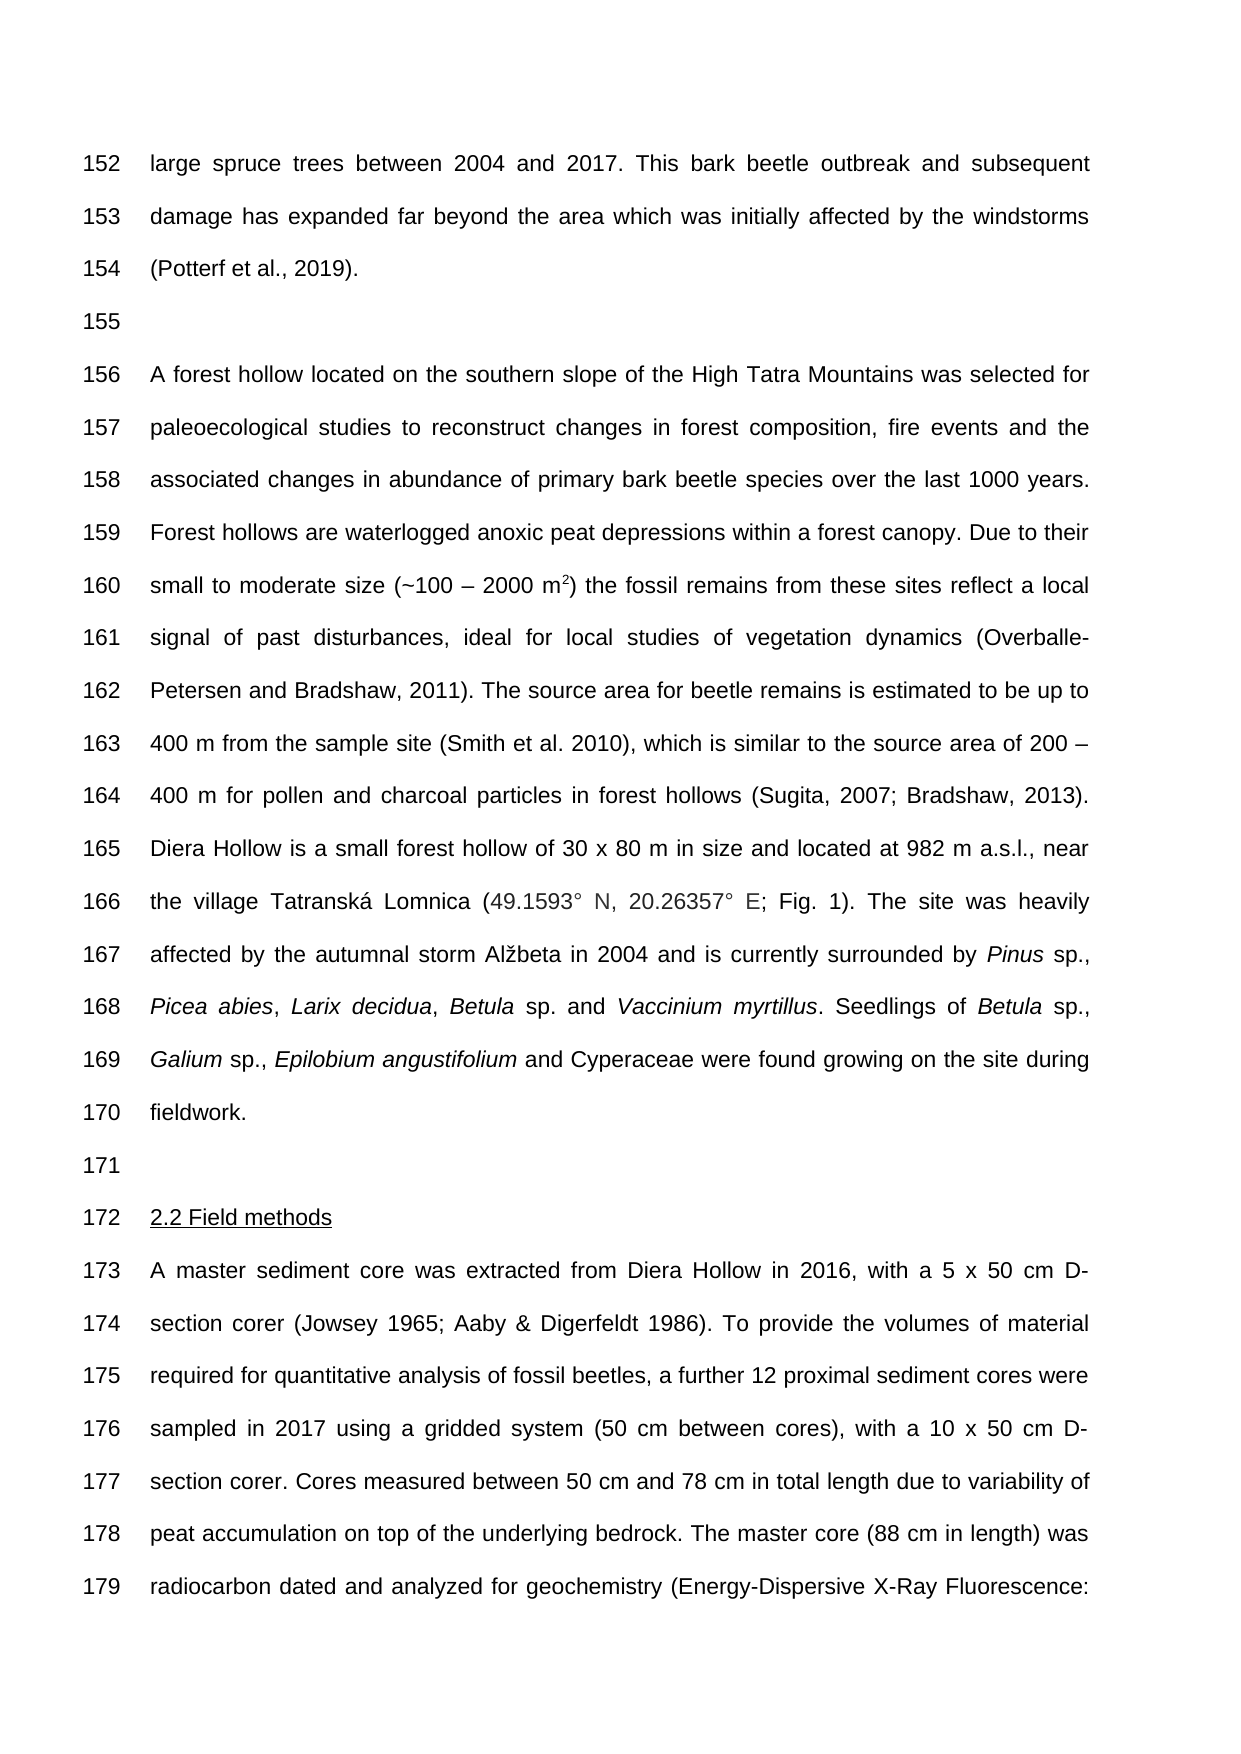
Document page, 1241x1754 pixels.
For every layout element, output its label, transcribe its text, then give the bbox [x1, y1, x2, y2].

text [150, 150, 1090, 282]
text 2.2 Field methods [150, 1204, 1090, 1231]
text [150, 1257, 1090, 1599]
text A forest hollow located on the southern slope of the High Tatra Mountains was selected for paleoecological studies to reconstruct changes in forest composition, fire events and the associated changes in abundance of primary bark beetle species over the last 1000 years. Forest hollows are waterlogged anoxic peat depressions within a forest canopy. Due to their small to moderate size (~100 – 2000 m2) the fossil remains from these sites reflect a local signal of past disturbances, ideal for local studies of vegetation dynamics (Overballe-Petersen and Bradshaw, 2011). The source area for beetle remains is estimated to be up to 400 m from the sample site (Smith et al. 2010), which is similar to the source area of 200 – 400 m for pollen and charcoal particles in forest hollows (Sugita, 2007; Bradshaw, 2013). Diera Hollow is a small forest hollow of 30 x 80 m in size and located at 982 m a.s.l., near the village Tatranská Lomnica (49.1593° N, 20.26357° E; Fig. 1). The site was heavily affected by the autumnal storm Alžbeta in 2004 and is currently surrounded by Pinus sp., Picea abies, Larix decidua, Betula sp. and Vaccinium myrtillus. Seedlings of Betula sp., Galium sp., Epilobium angustifolium and Cyperaceae were found growing on the site during fieldwork. [150, 361, 1090, 1125]
